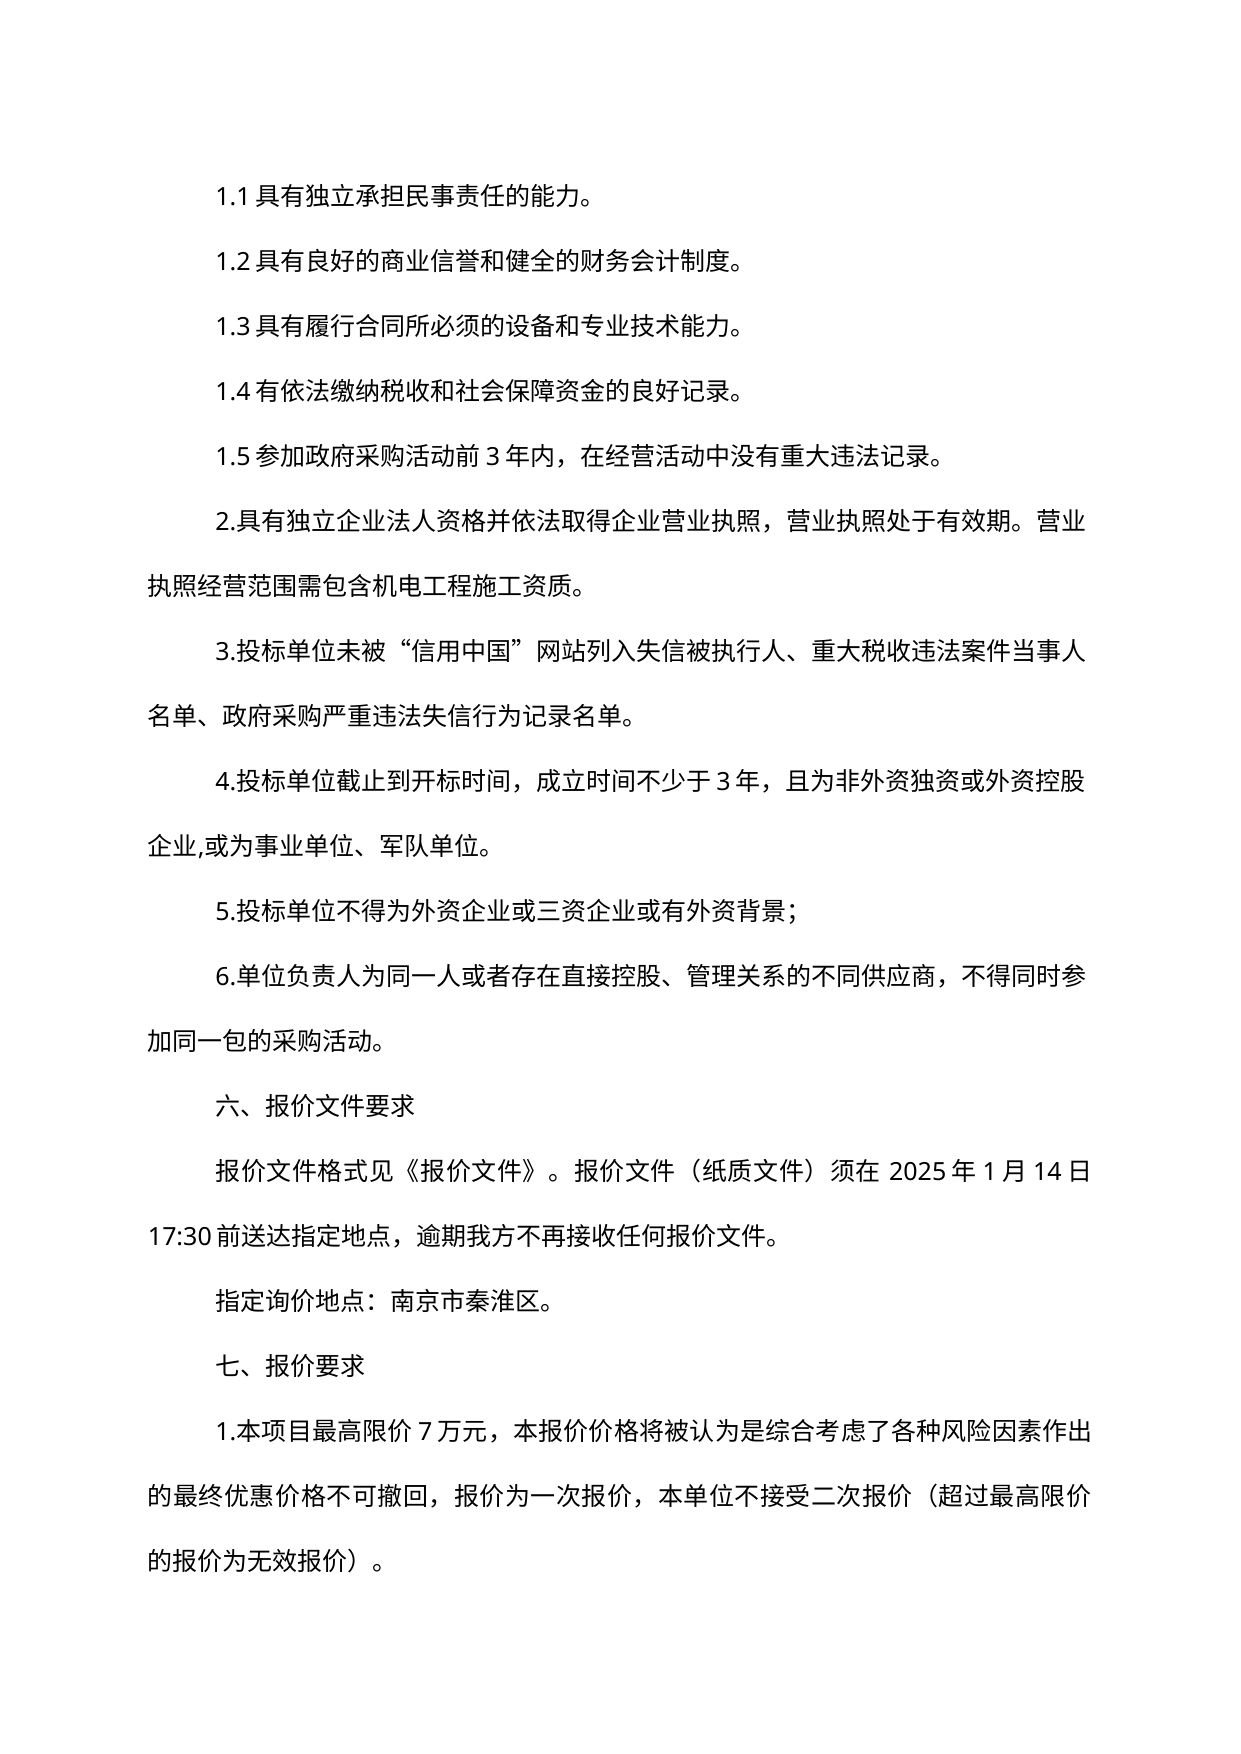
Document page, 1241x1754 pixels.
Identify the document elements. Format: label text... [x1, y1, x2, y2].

text 指定询价地点：南京市秦淮区。 [148, 1267, 1092, 1332]
text 六、报价文件要求 [148, 1072, 1092, 1137]
text 1.4有依法缴纳税收和社会保障资金的良好记录。 [148, 357, 1092, 422]
text 1.1具有独立承担民事责任的能力。 [148, 162, 1092, 227]
text 5.投标单位不得为外资企业或三资企业或有外资背景； [148, 877, 1092, 942]
text 1.本项目最高限价7万元，本报价价格将被认为是综合考虑了各种风险因素作出的最终优惠价格不可撤回，报价为一次报价，本单位不接受二次报价（超过最高限价的报价为无效报价）。 [148, 1397, 1092, 1592]
text 1.5参加政府采购活动前3年内，在经营活动中没有重大违法记录。 [148, 422, 1092, 487]
text 6.单位负责人为同一人或者存在直接控股、管理关系的不同供应商，不得同时参加同一包的采购活动。 [148, 942, 1092, 1072]
text 七、报价要求 [148, 1332, 1092, 1397]
text 3.投标单位未被“信用中国”网站列入失信被执行人、重大税收违法案件当事人名单、政府采购严重违法失信行为记录名单。 [148, 617, 1092, 747]
text 报价文件格式见《报价文件》。报价文件（纸质文件）须在2025年1月14日17:30前送达指定地点，逾期我方不再接收任何报价文件。 [148, 1137, 1092, 1267]
text 2.具有独立企业法人资格并依法取得企业营业执照，营业执照处于有效期。营业执照经营范围需包含机电工程施工资质。 [148, 487, 1092, 617]
text 1.3具有履行合同所必须的设备和专业技术能力。 [148, 292, 1092, 357]
text 1.2具有良好的商业信誉和健全的财务会计制度。 [148, 227, 1092, 292]
text 4.投标单位截止到开标时间，成立时间不少于3年，且为非外资独资或外资控股企业,或为事业单位、军队单位。 [148, 747, 1092, 877]
